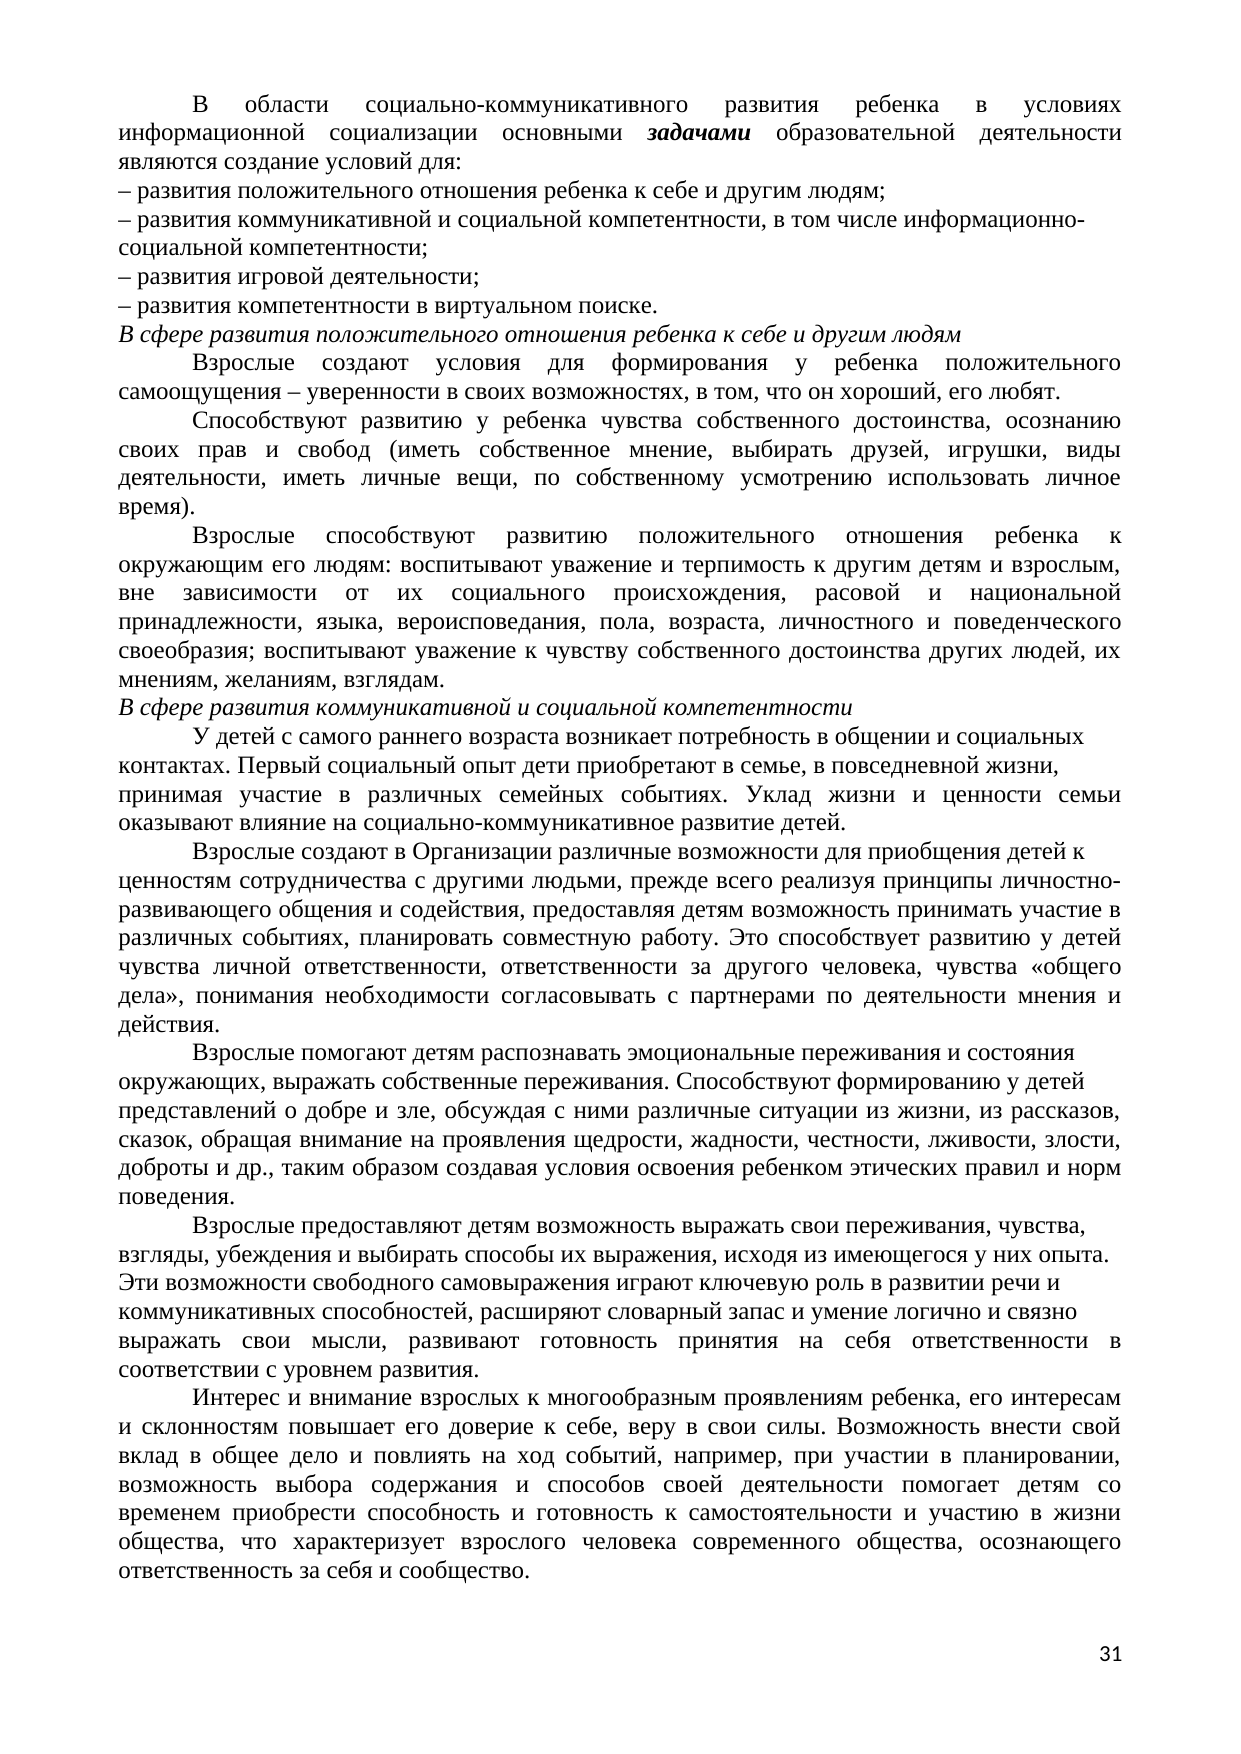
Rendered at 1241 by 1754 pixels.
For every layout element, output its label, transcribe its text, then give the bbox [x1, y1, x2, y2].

text Эти возможности свободного самовыражения играют ключевую роль в развитии речи и [118, 1267, 1122, 1296]
text коммуникативных способностей, расширяют словарный запас и умение логично и связно [118, 1296, 1122, 1325]
text окружающих, выражать собственные переживания. Способствуют формированию у детей [118, 1066, 1122, 1095]
text Способствуют развитию у ребенка чувства собственного достоинства, осознанию своих прав и свобод (иметь собственное мнение, выбирать друзей, игрушки, виды деятельности, иметь личные вещи, по собственному усмотрению использовать личное время). [118, 405, 1122, 520]
text Взрослые создают условия для формирования у ребенка положительного самоощущения – уверенности в своих возможностях, в том, что он хороший, его любят. [118, 347, 1122, 405]
text В области социально-коммуникативного развития ребенка в условиях информационной социализации основными задачами образовательной деятельности являются создание условий для: [118, 89, 1122, 175]
text Взрослые создают в Организации различные возможности для приобщения детей к [118, 836, 1122, 865]
text Взрослые предоставляют детям возможность выражать свои переживания, чувства, [118, 1210, 1122, 1239]
text – развития коммуникативной и социальной компетентности, в том числе информационно- [118, 204, 1122, 232]
text В сфере развития коммуникативной и социальной компетентности [118, 692, 1122, 721]
text социальной компетентности; [118, 232, 1122, 261]
text Взрослые способствуют развитию положительного отношения ребенка к окружающим его людям: воспитывают уважение и терпимость к другим детям и взрослым, вне зависимости от их социального происхождения, расовой и национальной принадлежности, языка, вероисповедания, пола, возраста, личностного и поведенческого своеобразия; воспитывают уважение к чувству собственного достоинства других людей, их мнениям, желаниям, взглядам. [118, 520, 1122, 692]
text – развития положительного отношения ребенка к себе и другим людям; [118, 175, 1122, 204]
text Взрослые помогают детям распознавать эмоциональные переживания и состояния [118, 1037, 1122, 1066]
text У детей с самого раннего возраста возникает потребность в общении и социальных [118, 721, 1122, 750]
text – развития игровой деятельности; [118, 261, 1122, 290]
text контактах. Первый социальный опыт дети приобретают в семье, в повседневной жизни, [118, 750, 1122, 779]
text взгляды, убеждения и выбирать способы их выражения, исходя из имеющегося у них опыта. [118, 1239, 1122, 1267]
text В сфере развития положительного отношения ребенка к себе и другим людям [118, 319, 1122, 347]
text – развития компетентности в виртуальном поиске. [118, 290, 1122, 319]
text ценностям сотрудничества с другими людьми, прежде всего реализуя принципы личностно- развивающего общения и содействия, предоставляя детям возможность принимать участие в различных событиях, планировать совместную работу. Это способствует развитию у детей чувства личной ответственности, ответственности за другого человека, чувства «общего дела», понимания необходимости согласовывать с партнерами по деятельности мнения и действия. [118, 865, 1122, 1037]
text принимая участие в различных семейных событиях. Уклад жизни и ценности семьи оказывают влияние на социально-коммуникативное развитие детей. [118, 779, 1122, 836]
text представлений о добре и зле, обсуждая с ними различные ситуации из жизни, из рассказов, сказок, обращая внимание на проявления щедрости, жадности, честности, лживости, злости, доброты и др., таким образом создавая условия освоения ребенком этических правил и норм поведения. [118, 1095, 1122, 1210]
text Интерес и внимание взрослых к многообразным проявлениям ребенка, его интересам и склонностям повышает его доверие к себе, веру в свои силы. Возможность внести свой вклад в общее дело и повлиять на ход событий, например, при участии в планировании, возможность выбора содержания и способов своей деятельности помогает детям со временем приобрести способность и готовность к самостоятельности и участию в жизни общества, что характеризует взрослого человека современного общества, осознающего ответственность за себя и сообщество. [118, 1382, 1122, 1584]
text выражать свои мысли, развивают готовность принятия на себя ответственности в соответствии с уровнем развития. [118, 1325, 1122, 1382]
